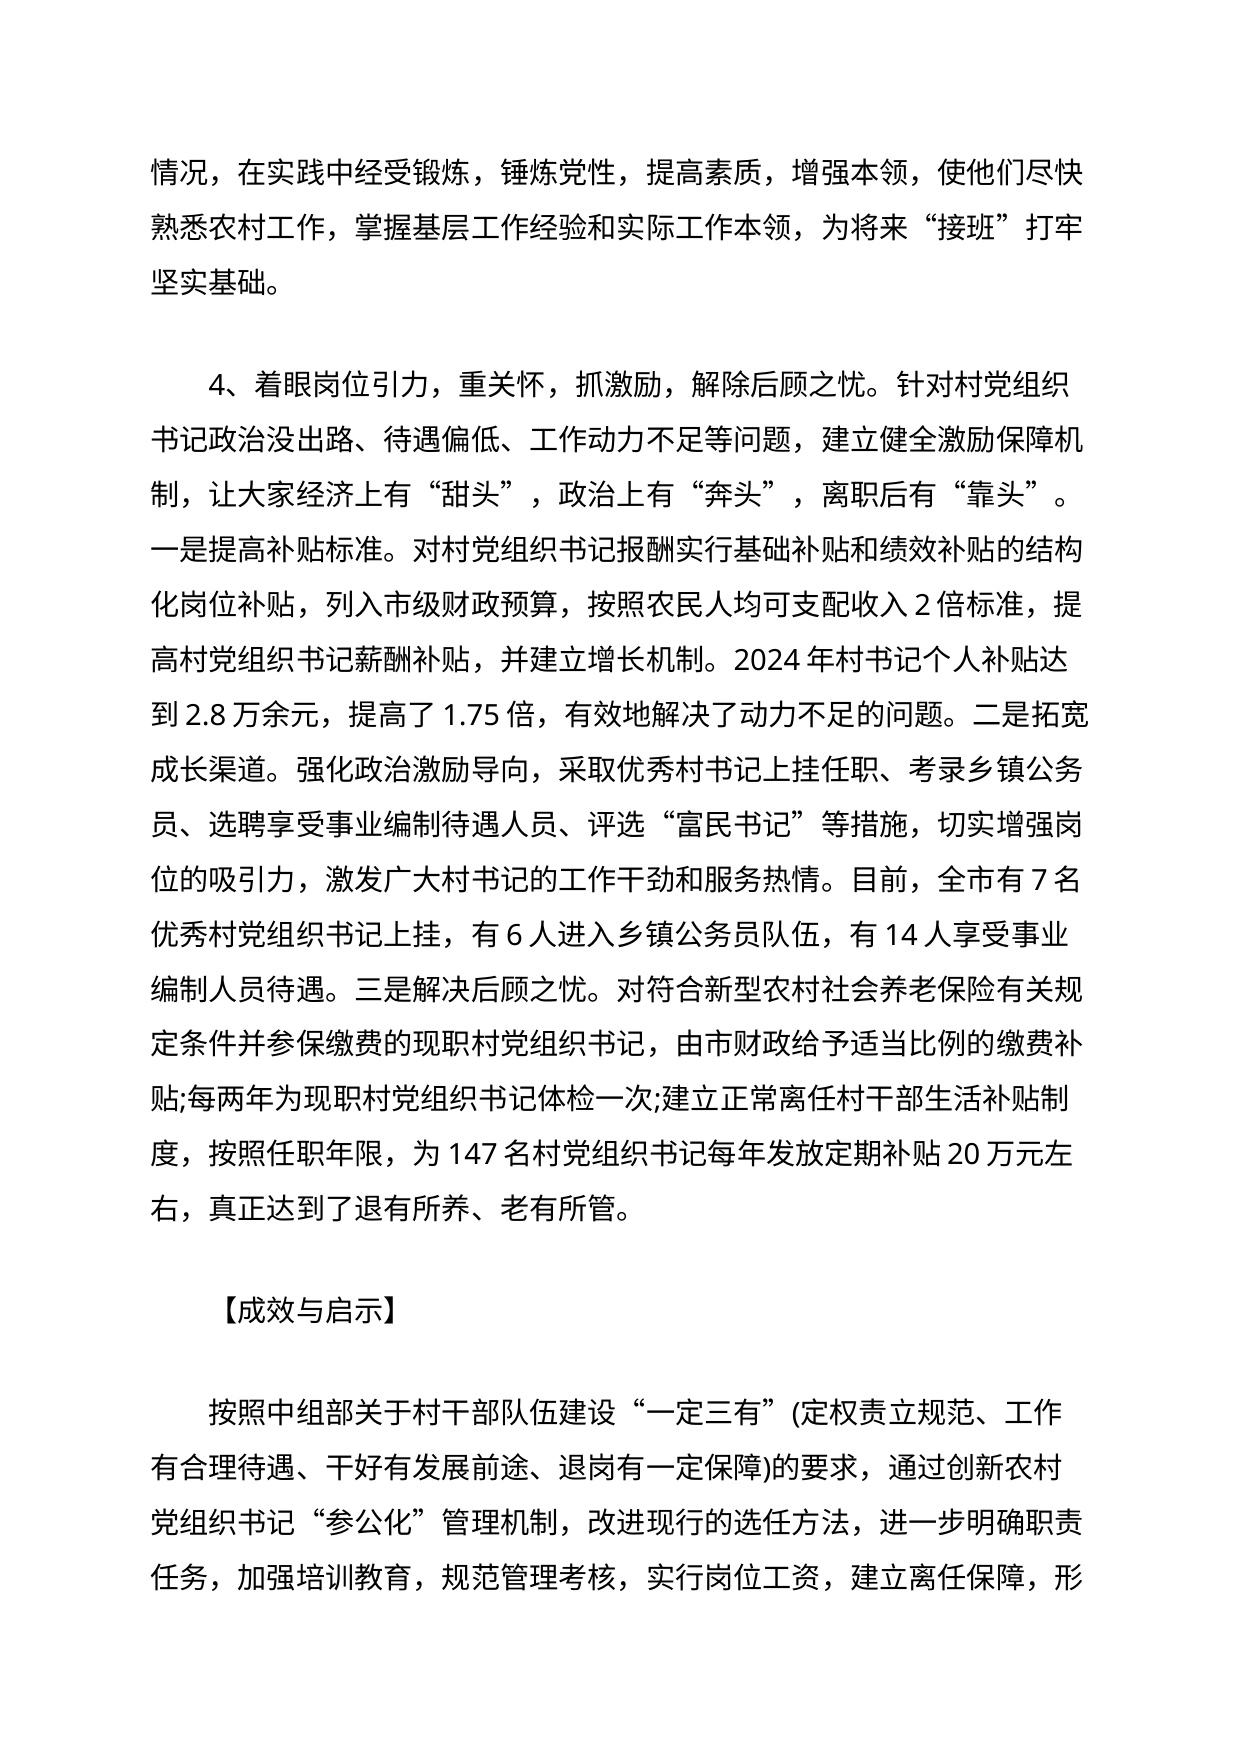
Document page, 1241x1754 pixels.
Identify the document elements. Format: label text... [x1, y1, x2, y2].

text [150, 150, 1090, 302]
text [150, 1389, 1090, 1597]
text 4、着眼岗位引力，重关怀，抓激励，解除后顾之忧。针对村党组织书记政治没出路、待遇偏低、工作动力不足等问题，建立健全激励保障机制，让大家经济上有“甜头”，政治上有“奔头”，离职后有“靠头”。一是提高补贴标准。对村党组织书记报酬实行基础补贴和绩效补贴的结构化岗位补贴，列入市级财政预算，按照农民人均可支配收入2倍标准，提高村党组织书记薪酬补贴，并建立增长机制。2024年村书记个人补贴达到2.8万余元，提高了1.75倍，有效地解决了动力不足的问题。二是拓宽成长渠道。强化政治激励导向，采取优秀村书记上挂任职、考录乡镇公务员、选聘享受事业编制待遇人员、评选“富民书记”等措施，切实增强岗位的吸引力，激发广大村书记的工作干劲和服务热情。目前，全市有7名优秀村党组织书记上挂，有6人进入乡镇公务员队伍，有14人享受事业编制人员待遇。三是解决后顾之忧。对符合新型农村社会养老保险有关规定条件并参保缴费的现职村党组织书记，由市财政给予适当比例的缴费补贴;每两年为现职村党组织书记体检一次;建立正常离任村干部生活补贴制度，按照任职年限，为147名村党组织书记每年发放定期补贴20万元左右，真正达到了退有所养、老有所管。 [150, 362, 1090, 1228]
text 【成效与启示】 [150, 1288, 1090, 1330]
